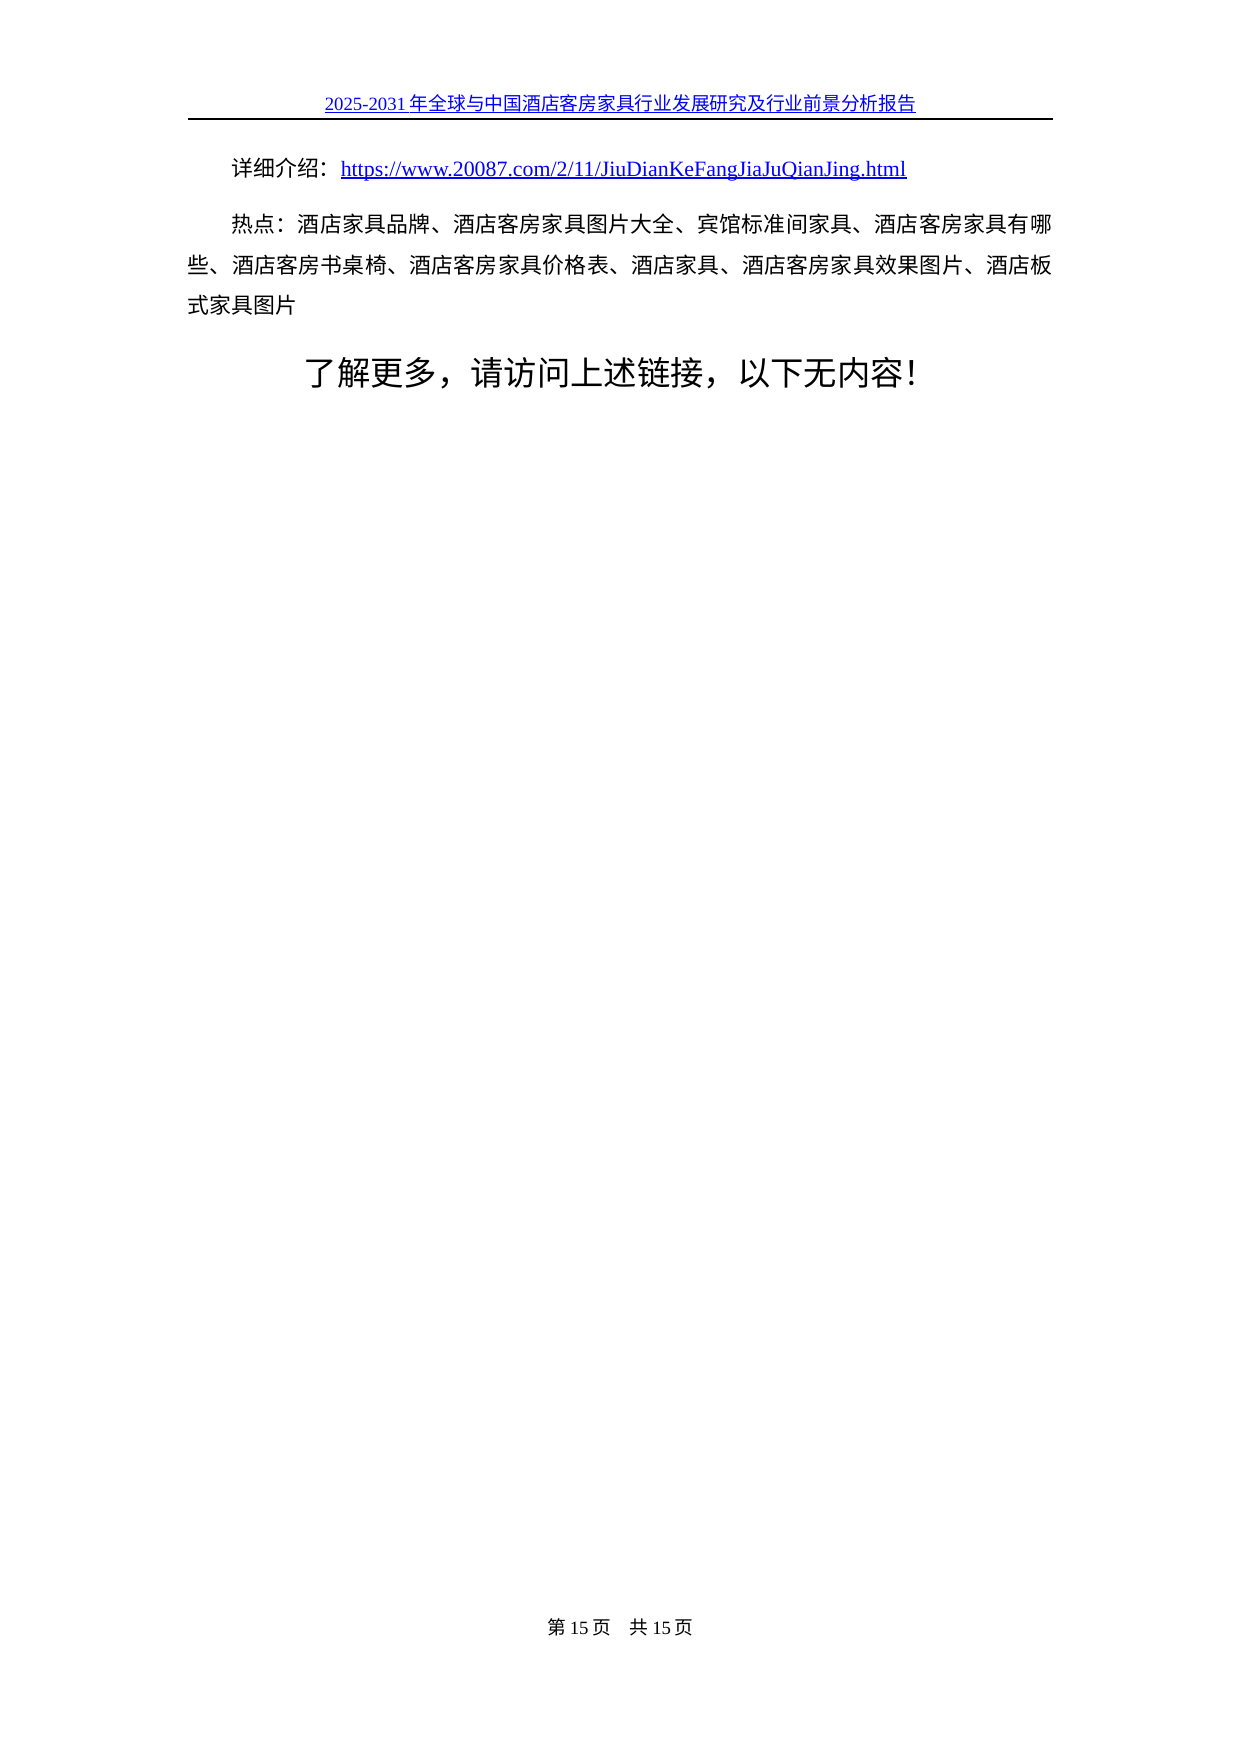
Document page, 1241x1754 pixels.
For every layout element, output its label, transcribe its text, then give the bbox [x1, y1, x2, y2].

text 详细介绍：https://www.20087.com/2/11/JiuDianKeFangJiaJuQianJing.html [187, 150, 1053, 183]
text 热点：酒店家具品牌、酒店客房家具图片大全、宾馆标准间家具、酒店客房家具有哪些、酒店客房书桌椅、酒店客房家具价格表、酒店家具、酒店客房家具效果图片、酒店板式家具图片 [187, 207, 1053, 321]
title 了解更多，请访问上述链接，以下无内容！ [187, 338, 1053, 403]
